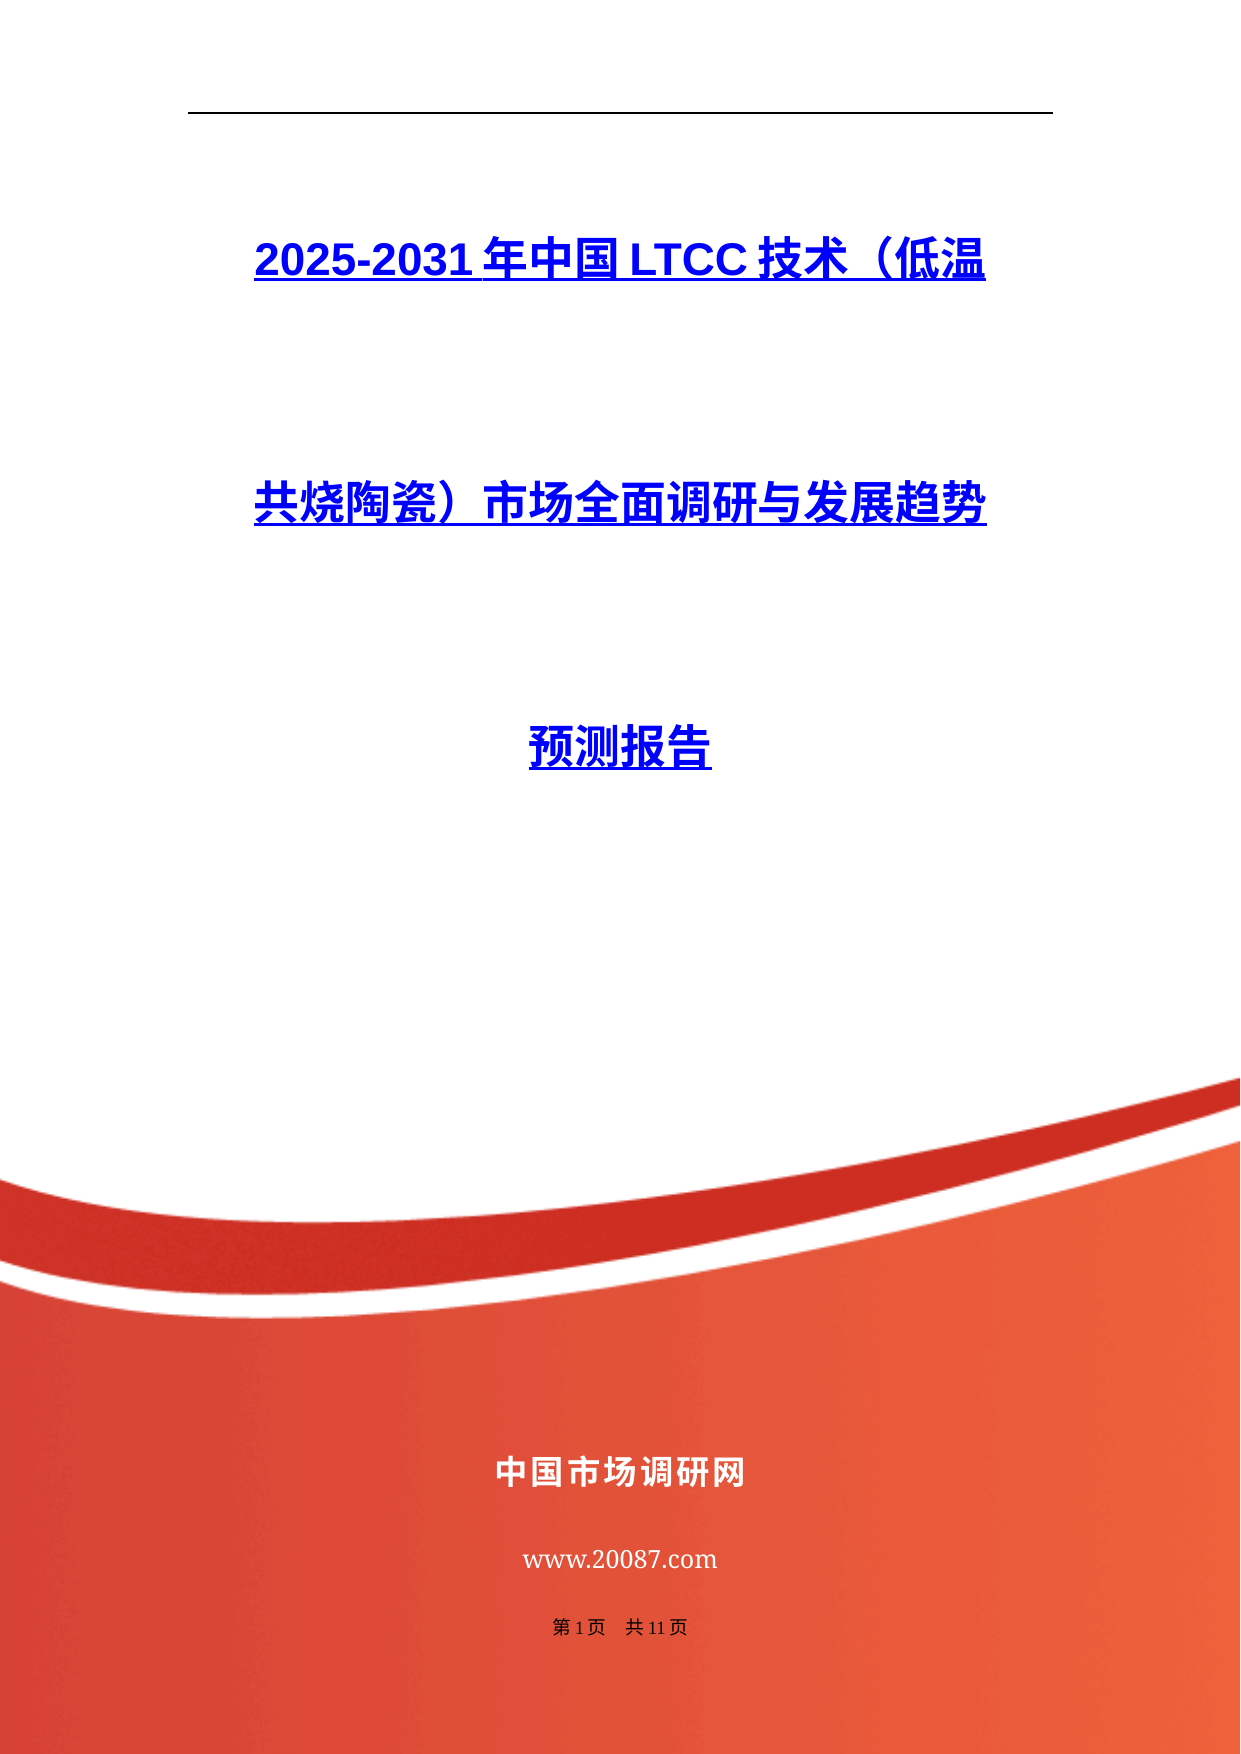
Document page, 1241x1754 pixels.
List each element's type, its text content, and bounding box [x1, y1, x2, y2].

subtitle 中国市场调研网 [187, 1437, 1053, 1502]
picture [0, 1006, 1241, 1754]
table_header 2025-2031年中国LTCC技术（低温共烧陶瓷）市场全面调研与发展趋势预测报告 [188, 207, 1053, 871]
text www.20087.com [187, 1526, 1053, 1591]
